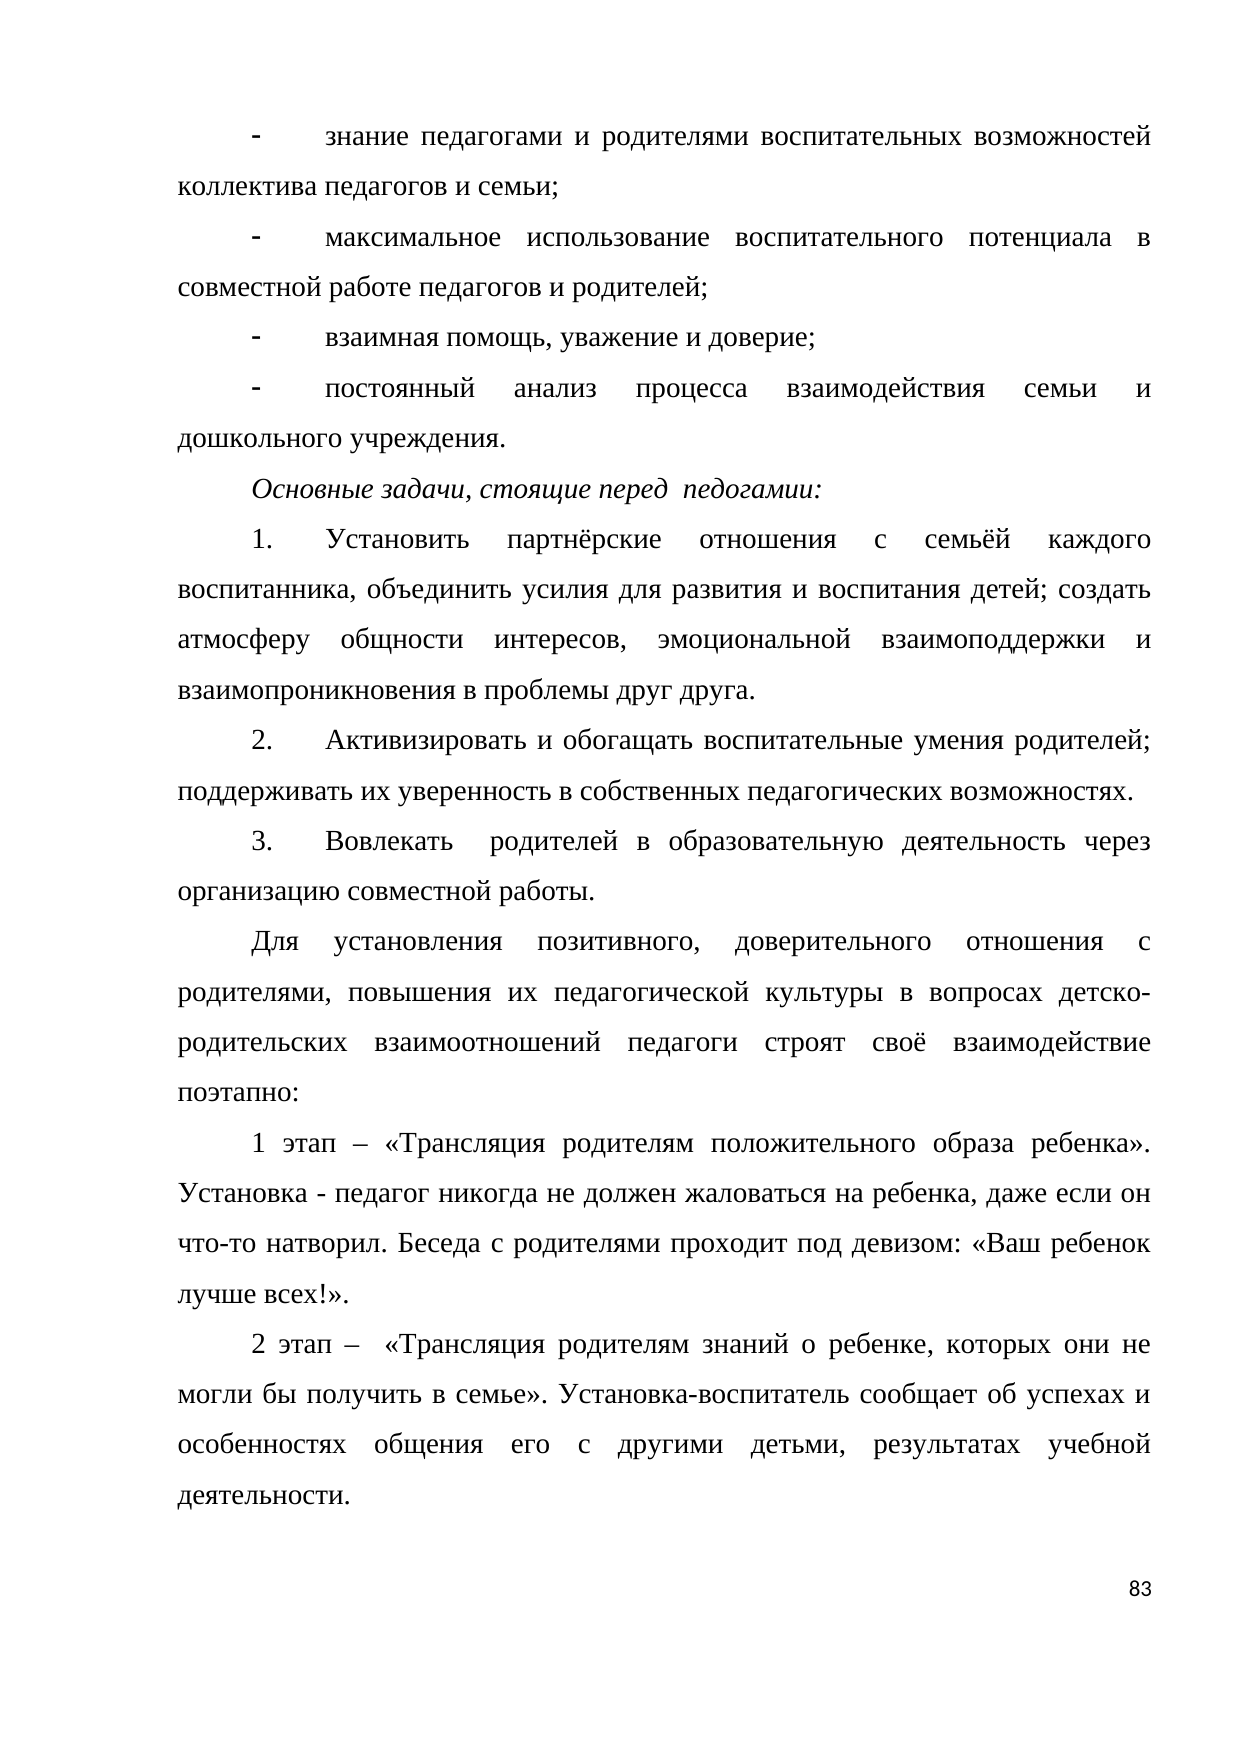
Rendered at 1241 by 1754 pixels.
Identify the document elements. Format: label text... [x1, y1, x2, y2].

text Основные задачи, стоящие перед педогамии: [177, 471, 1152, 504]
list взаимная помощь, уважение и доверие; [177, 319, 1152, 353]
text 2 этап – «Трансляция родителям знаний о ребенке, которых они не могли бы получить в семье». Установка-воспитатель сообщает об успехах и особенностях общения его с другими детьми, результатах учебной деятельности. [177, 1326, 1152, 1511]
list Активизировать и обогащать воспитательные умения родителей; поддерживать их уверенность в собственных педагогических возможностях. [177, 722, 1152, 806]
text 1 этап – «Трансляция родителям положительного образа ребенка». Установка - педагог никогда не должен жаловаться на ребенка, даже если он что-то натворил. Беседа с родителями проходит под девизом: «Ваш ребенок лучше всех!». [177, 1125, 1152, 1309]
list Установить партнёрские отношения с семьёй каждого воспитанника, объединить усилия для развития и воспитания детей; создать атмосферу общности интересов, эмоциональной взаимоподдержки и взаимопроникновения в проблемы друг друга. [177, 521, 1152, 706]
list максимальное использование воспитательного потенциала в совместной работе педагогов и родителей; [177, 219, 1152, 303]
text Для установления позитивного, доверительного отношения с родителями, повышения их педагогической культуры в вопросах детско-родительских взаимоотношений педагоги строят своё взаимодействие поэтапно: [177, 923, 1152, 1108]
list Вовлекать родителей в образовательную деятельность через организацию совместной работы. [177, 823, 1152, 907]
list знание педагогами и родителями воспитательных возможностей коллектива педагогов и семьи; [177, 118, 1152, 202]
list постоянный анализ процесса взаимодействия семьи и дошкольного учреждения. [177, 370, 1152, 454]
